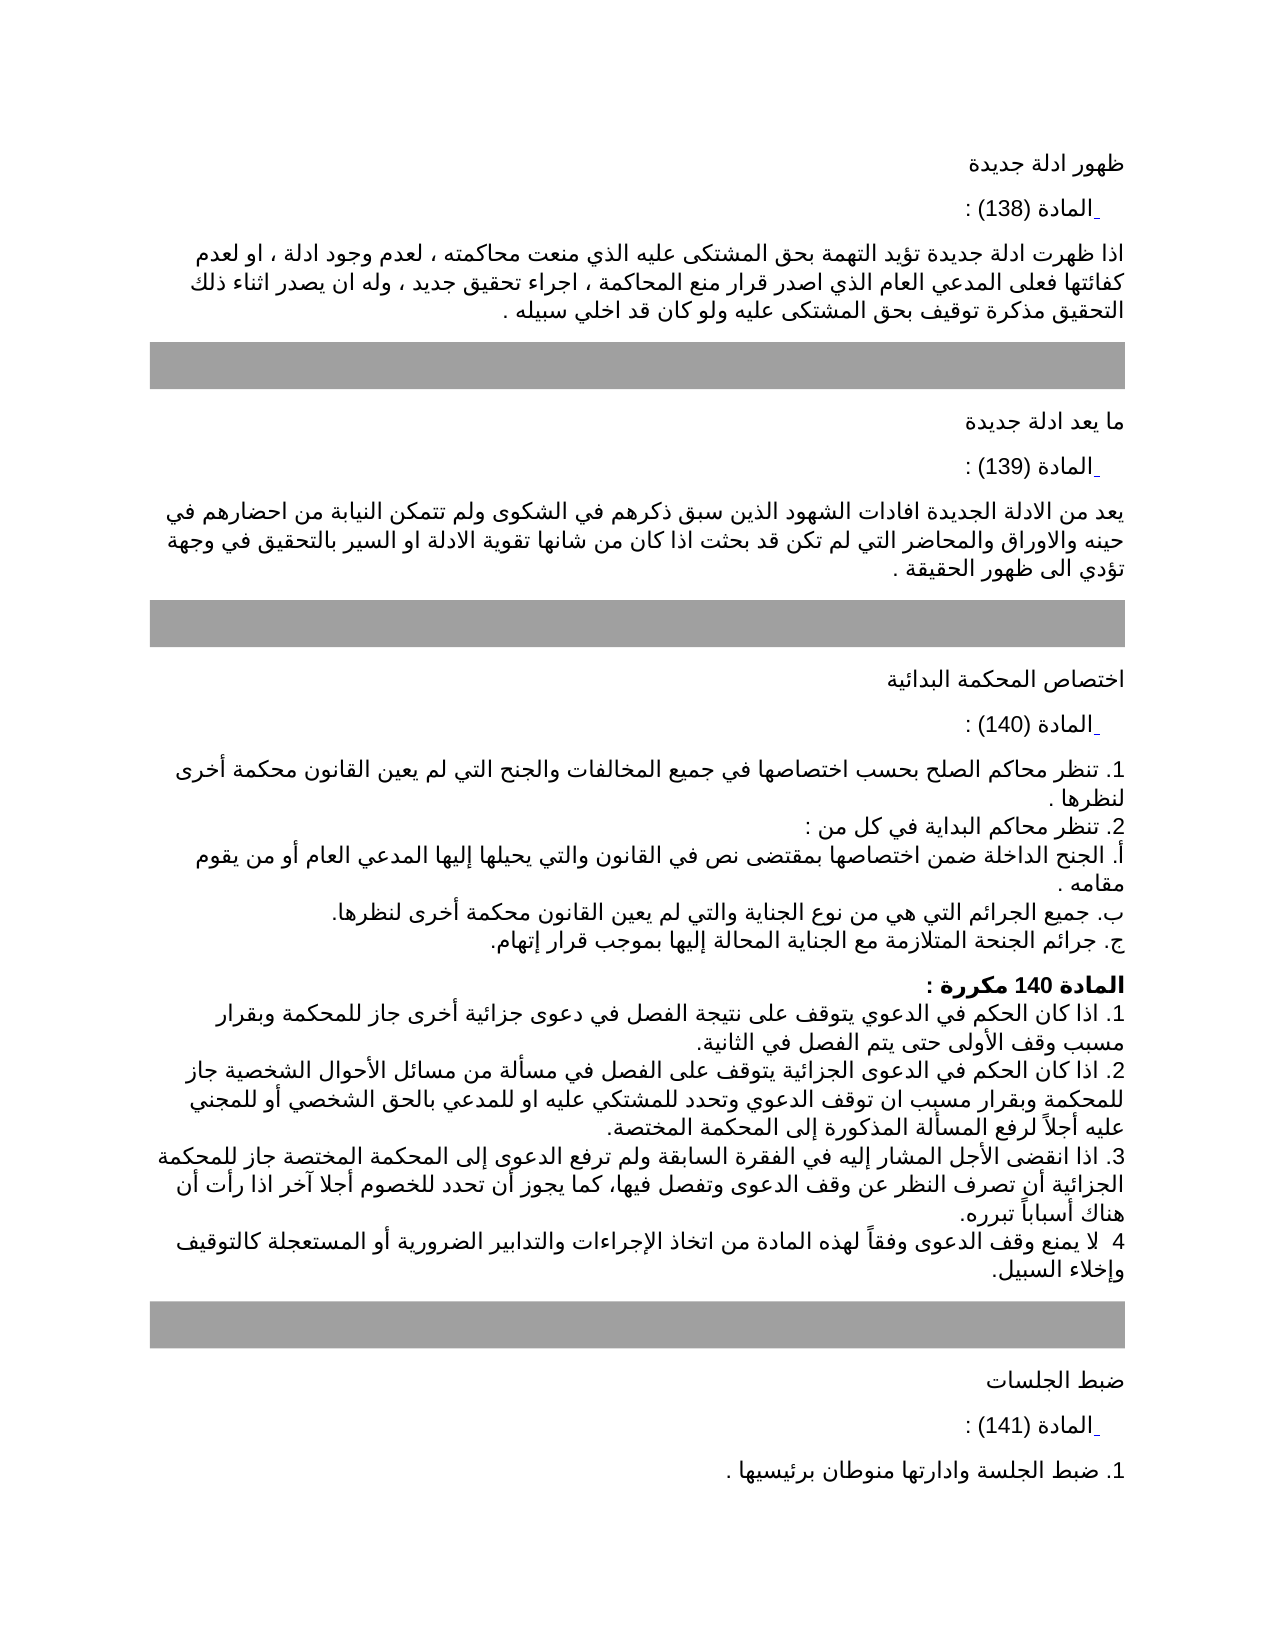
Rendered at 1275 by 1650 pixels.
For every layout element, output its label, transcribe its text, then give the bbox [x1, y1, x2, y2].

text المادة 140 مكررة : 1. اذا كان الحكم في الدعوي يتوقف على نتيجة الفصل في دعوى جزائية أخرى جاز للمحكمة وبقرار مسبب وقف الأولى حتى يتم الفصل في الثانية. 2. اذا كان الحكم في الدعوى الجزائية يتوقف على الفصل في مسألة من مسائل الأحوال الشخصية جاز للمحكمة وبقرار مسبب ان توقف الدعوي وتحدد للمشتكي عليه او للمدعي بالحق الشخصي أو للمجني عليه أجلاً لرفع المسألة المذكورة إلى المحكمة المختصة. 3. اذا انقضى الأجل المشار إليه في الفقرة السابقة ولم ترفع الدعوى إلى المحكمة المختصة جاز للمحكمة الجزائية أن تصرف النظر عن وقف الدعوى وتفصل فيها، كما يجوز أن تحدد للخصوم أجلا آخر اذا رأت أن هناك أسباباً تبرره. 4. لا يمنع وقف الدعوى وفقاً لهذه المادة من اتخاذ الإجراءات والتدابير الضرورية أو المستعجلة كالتوقيف وإخلاء السبيل. [150, 972, 1125, 1283]
text المادة (138) : [150, 195, 1125, 221]
text ضبط الجلسات [150, 1367, 1125, 1394]
text اختصاص المحكمة البدائية [150, 666, 1125, 692]
text ما يعد ادلة جديدة [150, 408, 1125, 434]
text المادة (139) : [150, 453, 1125, 479]
text المادة (141) : [150, 1412, 1125, 1439]
text يعد من الادلة الجديدة افادات الشهود الذين سبق ذكرهم في الشكوى ولم تتمكن النيابة من احضارهم في حينه والاوراق والمحاضر التي لم تكن قد بحثت اذا كان من شانها تقوية الادلة او السير بالتحقيق في وجهة تؤدي الى ظهور الحقيقة . [150, 498, 1125, 581]
text ظهور ادلة جديدة [150, 150, 1125, 176]
text المادة (140) : [150, 711, 1125, 737]
text 1. تنظر محاكم الصلح بحسب اختصاصها في جميع المخالفات والجنح التي لم يعين القانون محكمة أخرى لنظرها . 2. تنظر محاكم البداية في كل من : أ. الجنح الداخلة ضمن اختصاصها بمقتضى نص في القانون والتي يحيلها إليها المدعي العام أو من يقوم مقامه . ب. جميع الجرائم التي هي من نوع الجناية والتي لم يعين القانون محكمة أخرى لنظرها. ج. جرائم الجنحة المتلازمة مع الجناية المحالة إليها بموجب قرار إتهام. [150, 756, 1125, 953]
text اذا ظهرت ادلة جديدة تؤيد التهمة بحق المشتكى عليه الذي منعت محاكمته ، لعدم وجود ادلة ، او لعدم كفائتها فعلى المدعي العام الذي اصدر قرار منع المحاكمة ، اجراء تحقيق جديد ، وله ان يصدر اثناء ذلك التحقيق مذكرة توقيف بحق المشتكى عليه ولو كان قد اخلي سبيله . [150, 240, 1125, 323]
text 1. ضبط الجلسة وادارتها منوطان برئيسيها . [150, 1457, 1125, 1484]
